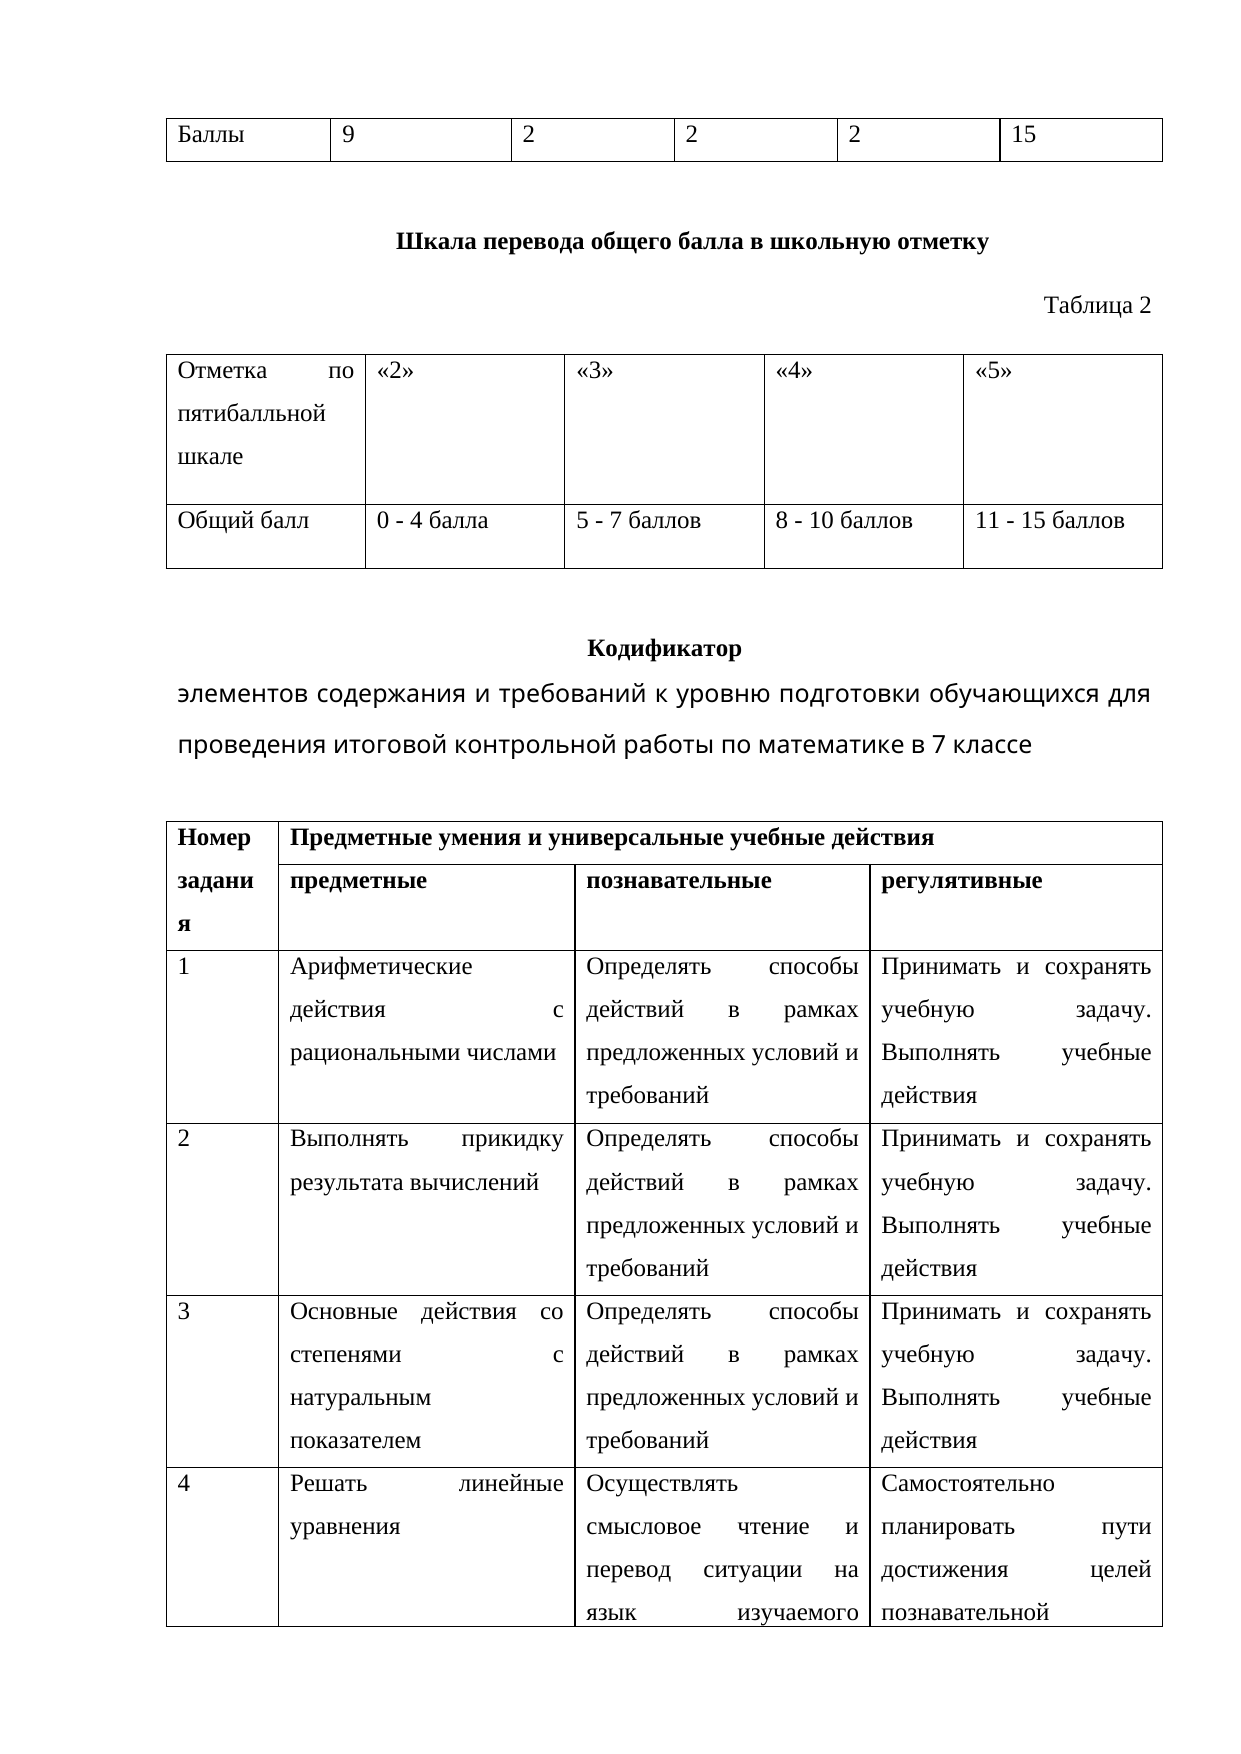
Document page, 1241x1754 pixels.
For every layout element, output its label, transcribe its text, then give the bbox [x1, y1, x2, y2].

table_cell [871, 1468, 1162, 1626]
table_cell регулятивные [871, 865, 1162, 950]
text элементов содержания и требований к уровню подготовки обучающихся для проведения итоговой контрольной работы по математике в 7 классе [177, 676, 1152, 761]
table_cell 8 - 10 баллов [765, 505, 963, 568]
table_cell Общий балл [167, 505, 365, 568]
table_header Отметка по пятибалльной шкале [167, 355, 365, 504]
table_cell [279, 1468, 574, 1626]
table_header Номер задания [167, 822, 278, 950]
table_cell 2 [512, 119, 674, 161]
table_cell 2 [675, 119, 837, 161]
text Шкала перевода общего балла в школьную отметку [177, 226, 1152, 255]
table_cell Определять способы действий в рамках предложенных условий и требований [576, 951, 869, 1122]
table_cell 9 [331, 119, 511, 161]
table_cell Принимать и сохранять учебную задачу. Выполнять учебные действия [871, 1296, 1162, 1467]
table_cell 2 [838, 119, 999, 161]
table_cell Принимать и сохранять учебную задачу. Выполнять учебные действия [871, 951, 1162, 1122]
table_cell Выполнять прикидку результата вычислений [279, 1124, 574, 1295]
table_cell Определять способы действий в рамках предложенных условий и требований [576, 1296, 869, 1467]
text Кодификатор [177, 633, 1152, 661]
table_cell 1 [167, 951, 278, 1122]
table_header Предметные умения и универсальные учебные действия [279, 822, 1162, 864]
table_header «4» [765, 355, 963, 504]
table_cell Основные действия со степенями с натуральным показателем [279, 1296, 574, 1467]
table_cell 3 [167, 1296, 278, 1467]
table_cell 2 [167, 1124, 278, 1295]
table_cell познавательные [576, 865, 869, 950]
table_cell Баллы [167, 119, 330, 161]
table_cell предметные [279, 865, 574, 950]
table_cell 5 - 7 баллов [565, 505, 764, 568]
table_cell Принимать и сохранять учебную задачу. Выполнять учебные действия [871, 1124, 1162, 1295]
table_cell Определять способы действий в рамках предложенных условий и требований [576, 1124, 869, 1295]
table_cell 11 - 15 баллов [964, 505, 1162, 568]
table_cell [576, 1468, 869, 1626]
table_cell 4 [167, 1468, 278, 1626]
table_cell 0 - 4 балла [366, 505, 564, 568]
table_cell Арифметические действия с рациональными числами [279, 951, 574, 1122]
table_header «3» [565, 355, 764, 504]
table_header «2» [366, 355, 564, 504]
table_cell 15 [1001, 119, 1162, 161]
table_header «5» [964, 355, 1162, 504]
text Таблица 2 [177, 290, 1152, 319]
